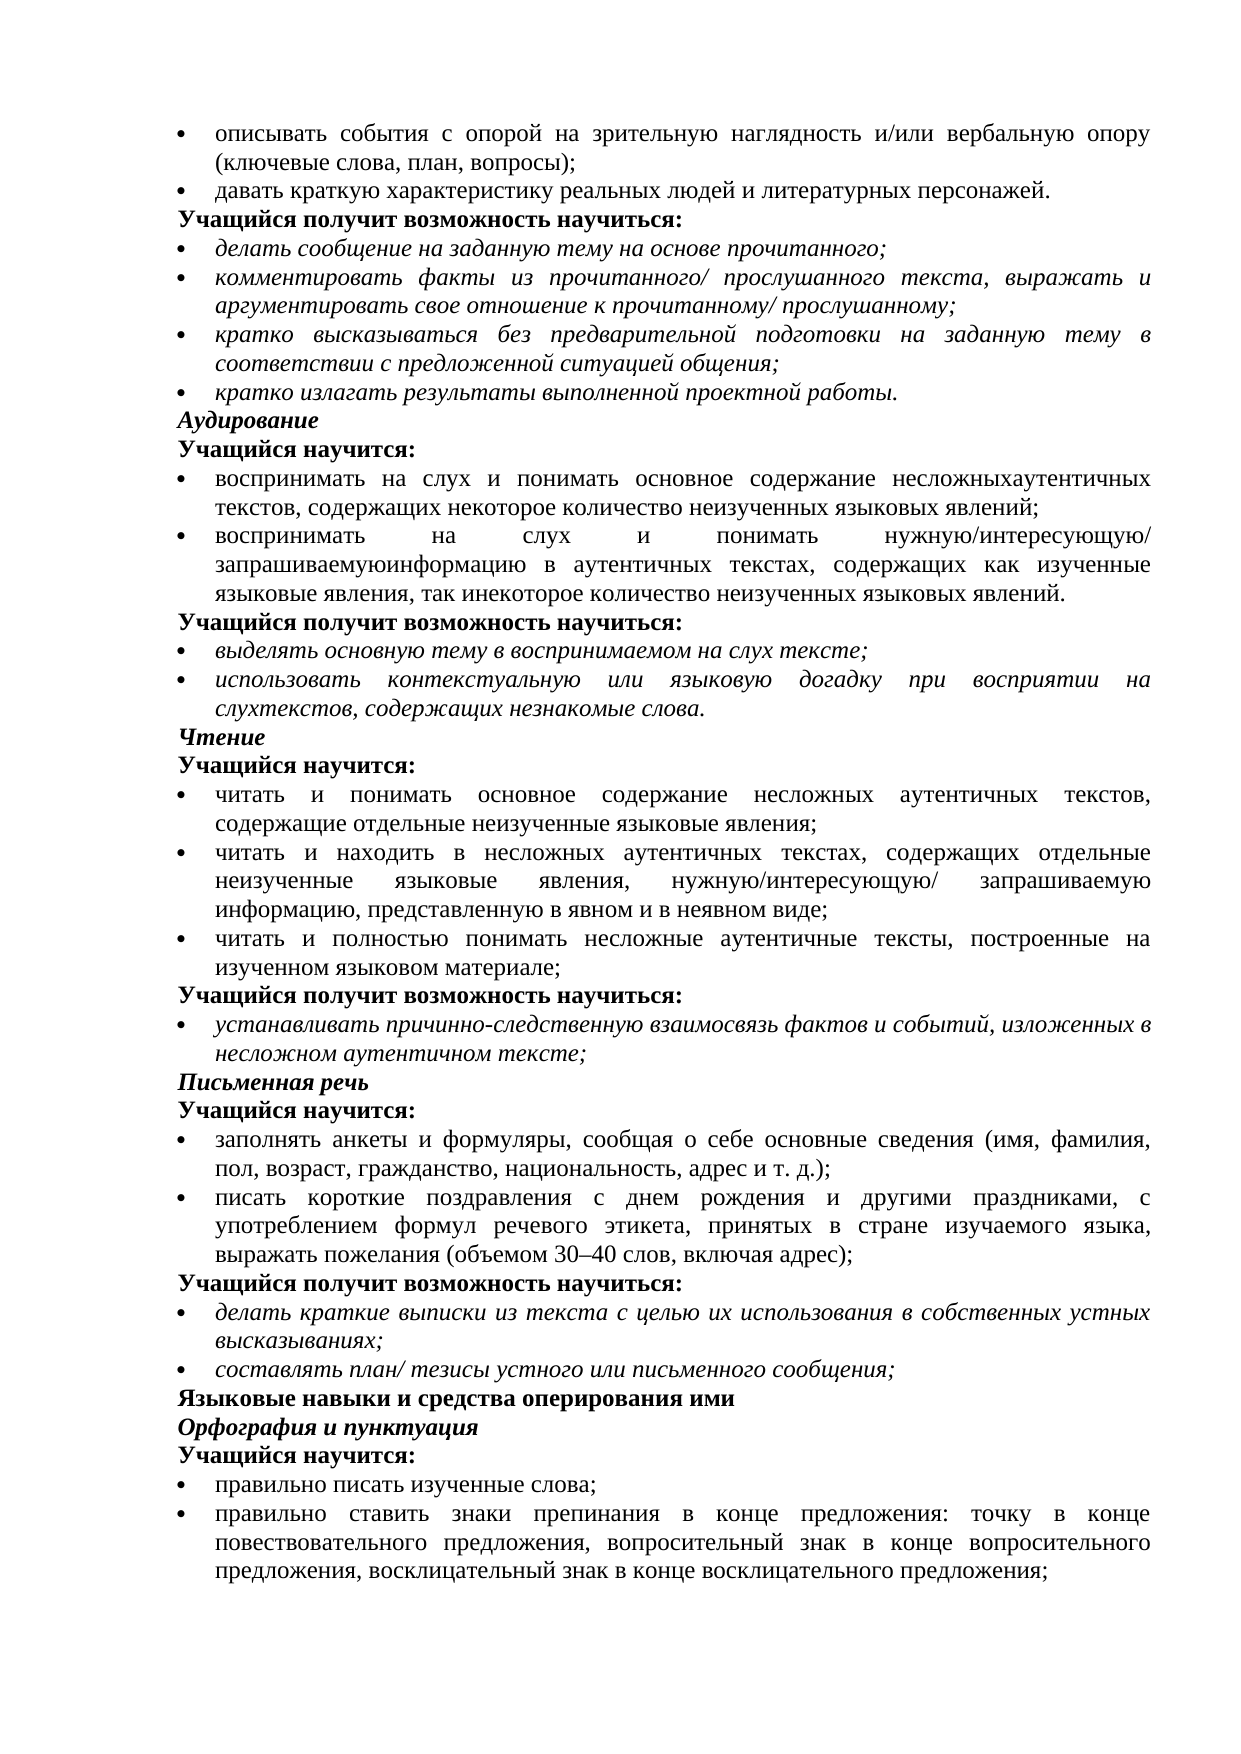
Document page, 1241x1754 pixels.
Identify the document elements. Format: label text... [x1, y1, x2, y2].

list читать и находить в несложных аутентичных текстах, содержащих отдельные неизученные языковые явления, нужную/интересующую/ запрашиваемую информацию, представленную в явном и в неявном виде; [177, 837, 1152, 923]
text Учащийся научится: [177, 1441, 1152, 1469]
list правильно писать изученные слова; [177, 1469, 1152, 1498]
list читать и полностью понимать несложные аутентичные тексты, построенные на изученном языковом материале; [177, 923, 1152, 981]
list воспринимать на слух и понимать основное содержание несложныхаутентичных текстов, содержащих некоторое количество неизученных языковых явлений; [177, 463, 1152, 521]
list устанавливать причинно-следственную взаимосвязь фактов и событий, изложенных в несложном аутентичном тексте; [177, 1009, 1152, 1067]
list кратко излагать результаты выполненной проектной работы. [177, 377, 1152, 406]
text Чтение [177, 722, 1152, 751]
text Учащийся научится: [177, 434, 1152, 463]
text Учащийся получит возможность научиться: [177, 607, 1152, 636]
text Письменная речь [177, 1067, 1152, 1096]
list давать краткую характеристику реальных людей и литературных персонажей. [177, 176, 1152, 204]
text Учащийся получит возможность научиться: [177, 204, 1152, 233]
list правильно ставить знаки препинания в конце предложения: точку в конце повествовательного предложения, вопросительный знак в конце вопросительного предложения, восклицательный знак в конце восклицательного предложения; [177, 1498, 1152, 1584]
list воспринимать на слух и понимать нужную/интересующую/ запрашиваемуюинформацию в аутентичных текстах, содержащих как изученные языковые явления, так инекоторое количество неизученных языковых явлений. [177, 521, 1152, 607]
list выделять основную тему в воспринимаемом на слух тексте; [177, 636, 1152, 664]
list комментировать факты из прочитанного/ прослушанного текста, выражать и аргументировать свое отношение к прочитанному/ прослушанному; [177, 262, 1152, 319]
text Учащийся научится: [177, 1096, 1152, 1124]
list делать краткие выписки из текста с целью их использования в собственных устных высказываниях; [177, 1297, 1152, 1354]
list описывать события с опорой на зрительную наглядность и/или вербальную опору (ключевые слова, план, вопросы); [177, 118, 1152, 176]
list заполнять анкеты и формуляры, сообщая о себе основные сведения (имя, фамилия, пол, возраст, гражданство, национальность, адрес и т. д.); [177, 1124, 1152, 1182]
text Аудирование [177, 406, 1152, 434]
text Учащийся получит возможность научиться: [177, 1268, 1152, 1297]
text Учащийся научится: [177, 751, 1152, 779]
list использовать контекстуальную или языковую догадку при восприятии на слухтекстов, содержащих незнакомые слова. [177, 664, 1152, 722]
list делать сообщение на заданную тему на основе прочитанного; [177, 233, 1152, 262]
text Учащийся получит возможность научиться: [177, 981, 1152, 1009]
list писать короткие поздравления с днем рождения и другими праздниками, с употреблением формул речевого этикета, принятых в стране изучаемого языка, выражать пожелания (объемом 30–40 слов, включая адрес); [177, 1182, 1152, 1268]
text Орфография и пунктуация [177, 1412, 1152, 1441]
list составлять план/ тезисы устного или письменного сообщения; [177, 1354, 1152, 1383]
list читать и понимать основное содержание несложных аутентичных текстов, содержащие отдельные неизученные языковые явления; [177, 779, 1152, 837]
list кратко высказываться без предварительной подготовки на заданную тему в соответствии с предложенной ситуацией общения; [177, 319, 1152, 377]
text Языковые навыки и средства оперирования ими [177, 1383, 1152, 1412]
